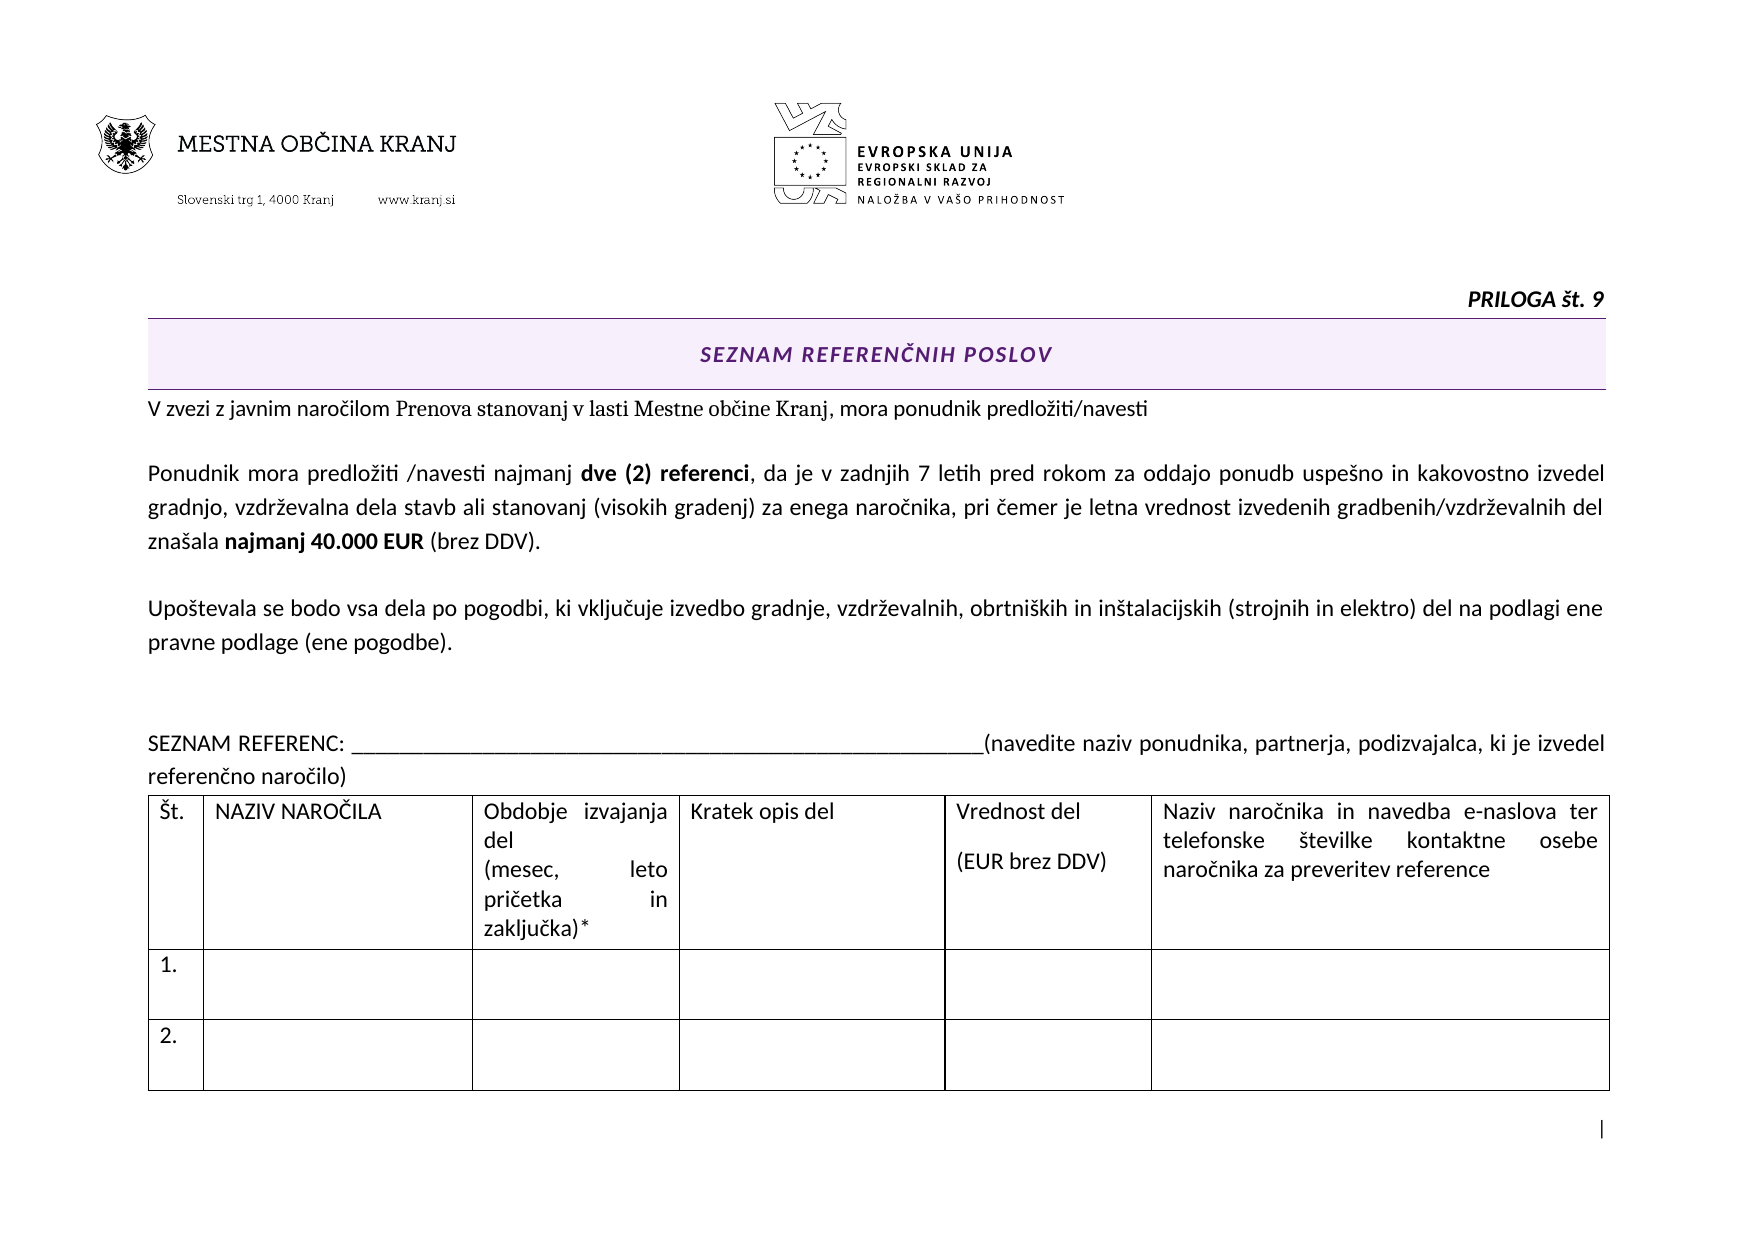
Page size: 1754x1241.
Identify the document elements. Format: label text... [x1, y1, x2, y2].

text Ponudnik mora predložiti /navesti najmanj dve (2) referenci, da je v zadnjih 7 letih pred rokom za oddajo ponudb uspešno in kakovostno izvedel gradnjo, vzdrževalna dela stavb ali stanovanj (visokih gradenj) za enega naročnika, pri čemer je letna vrednost izvedenih gradbenih/vzdrževalnih del znašala najmanj 40.000 EUR (brez DDV). [148, 458, 1606, 555]
table_cell 2. [149, 1020, 203, 1090]
picture [0, 0, 1241, 263]
table_header Kratek opis del [680, 796, 944, 948]
table_header Št. [149, 796, 203, 948]
table_cell [473, 1020, 679, 1090]
table_cell [204, 1020, 472, 1090]
table_cell [1152, 1020, 1609, 1090]
table_header Obdobje izvajanja del (mesec, leto pričetka in zaključka)* [473, 796, 679, 948]
table_cell 1. [149, 950, 203, 1019]
table_header Vrednost del (EUR brez DDV) [946, 796, 1151, 948]
table_cell [680, 950, 944, 1019]
list SEZNAM REFERENC: _____________________________________________________(navedite naziv ponudnika, partnerja, podizvajalca, ki je izvedel referenčno naročilo) [148, 728, 1606, 791]
text Upoštevala se bodo vsa dela po pogodbi, ki vključuje izvedbo gradnje, vzdrževalnih, obrtniških in inštalacijskih (strojnih in elektro) del na podlagi ene pravne podlage (ene pogodbe). [148, 593, 1606, 656]
table_header Naziv naročnika in navedba e-naslova ter telefonske številke kontaktne osebe naročnika za preveritev reference [1152, 796, 1609, 948]
table_cell [204, 950, 472, 1019]
table_cell [1152, 950, 1609, 1019]
table_cell [946, 1020, 1151, 1090]
table_cell [473, 950, 679, 1019]
text PRILOGA št. 9 [148, 284, 1606, 314]
text SEZNAM REFERENČNIH POSLOV [148, 319, 1606, 389]
text V zvezi z javnim naročilom , mora ponudnik predložiti/navesti [148, 394, 1606, 422]
table_cell [946, 950, 1151, 1019]
table_header NAZIV NAROČILA [204, 796, 472, 948]
table_cell [680, 1020, 944, 1090]
